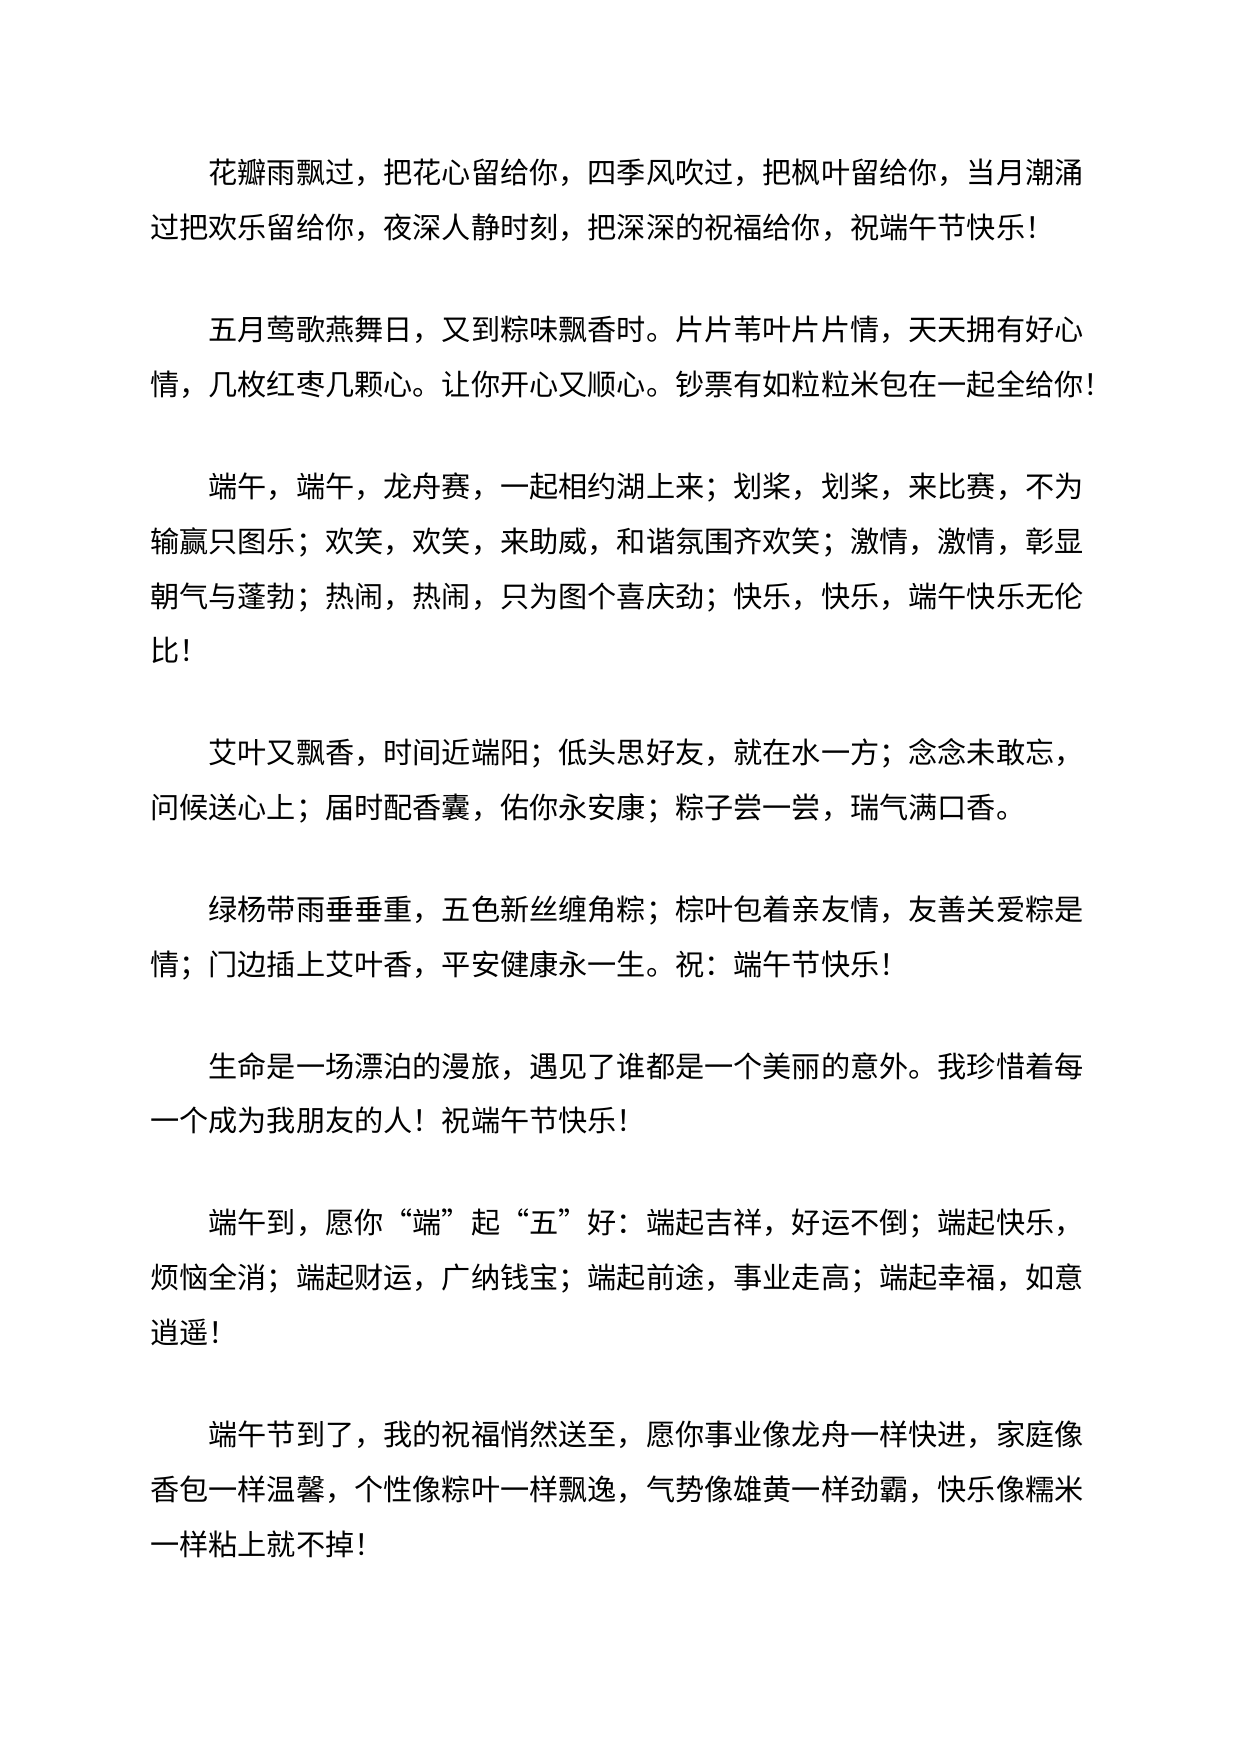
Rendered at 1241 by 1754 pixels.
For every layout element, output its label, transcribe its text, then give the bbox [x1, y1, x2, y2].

text 五月莺歌燕舞日，又到粽味飘香时。片片苇叶片片情，天天拥有好心情，几枚红枣几颗心。让你开心又顺心。钞票有如粒粒米包在一起全给你！ [150, 307, 1090, 404]
text 端午到，愿你“端”起“五”好：端起吉祥，好运不倒；端起快乐，烦恼全消；端起财运，广纳钱宝；端起前途，事业走高；端起幸福，如意逍遥！ [150, 1200, 1090, 1352]
text 端午节到了，我的祝福悄然送至，愿你事业像龙舟一样快进，家庭像香包一样温馨，个性像粽叶一样飘逸，气势像雄黄一样劲霸，快乐像糯米一样粘上就不掉！ [150, 1411, 1090, 1563]
text 生命是一场漂泊的漫旅，遇见了谁都是一个美丽的意外。我珍惜着每一个成为我朋友的人！祝端午节快乐！ [150, 1043, 1090, 1140]
text 端午，端午，龙舟赛，一起相约湖上来；划桨，划桨，来比赛，不为输赢只图乐；欢笑，欢笑，来助威，和谐氛围齐欢笑；激情，激情，彰显朝气与蓬勃；热闹，热闹，只为图个喜庆劲；快乐，快乐，端午快乐无伦比！ [150, 463, 1090, 670]
text 花瓣雨飘过，把花心留给你，四季风吹过，把枫叶留给你，当月潮涌过把欢乐留给你，夜深人静时刻，把深深的祝福给你，祝端午节快乐！ [150, 150, 1090, 247]
text 绿杨带雨垂垂重，五色新丝缠角粽；棕叶包着亲友情，友善关爱粽是情；门边插上艾叶香，平安健康永一生。祝：端午节快乐！ [150, 886, 1090, 984]
text 艾叶又飘香，时间近端阳；低头思好友，就在水一方；念念未敢忘，问候送心上；届时配香囊，佑你永安康；粽子尝一尝，瑞气满口香。 [150, 730, 1090, 827]
